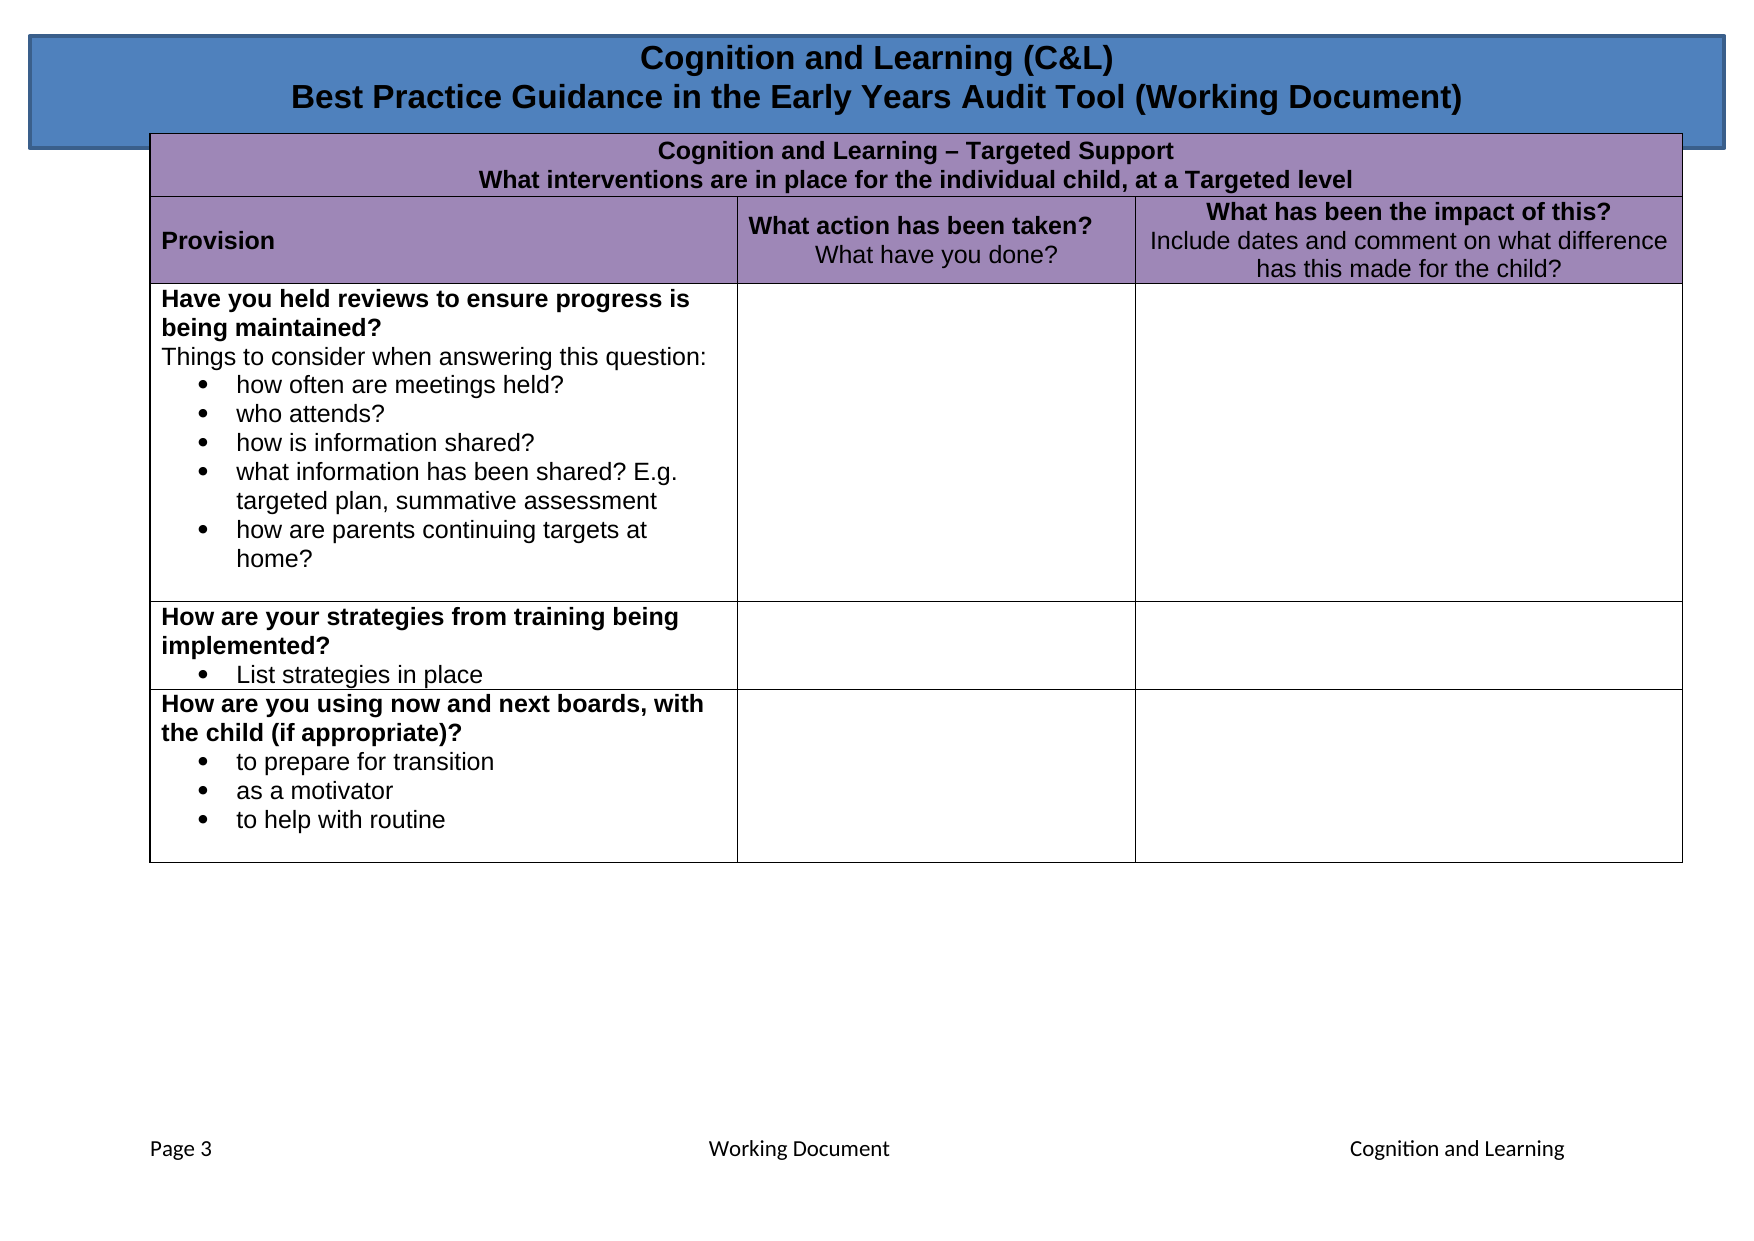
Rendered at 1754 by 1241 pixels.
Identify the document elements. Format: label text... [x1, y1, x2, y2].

table_cell [738, 602, 1135, 688]
table_header Cognition and Learning – Targeted Support What interventions are in place for the individual child, at a Targeted level [151, 134, 1682, 196]
table_cell Have you held reviews to ensure progress is being maintained? Things to consider when answering this question: how often are meetings held? who attends? how is information shared? what information has been shared? E.g. targeted plan, summative assessment how are parents continuing targets at home? [151, 284, 737, 601]
table_cell What action has been taken? What have you done? [738, 197, 1135, 283]
table_cell How are your strategies from training being implemented? List strategies in place [151, 602, 737, 688]
table_cell What has been the impact of this? Include dates and comment on what difference has this made for the child? [1136, 197, 1682, 283]
table_cell Provision [151, 197, 737, 283]
table_cell [738, 690, 1135, 862]
table_cell [1136, 690, 1682, 862]
table_cell [1136, 284, 1682, 601]
table_cell [1136, 602, 1682, 688]
table_cell How are you using now and next boards, with the child (if appropriate)? to prepare for transition as a motivator to help with routine [151, 690, 737, 862]
table_cell [738, 284, 1135, 601]
